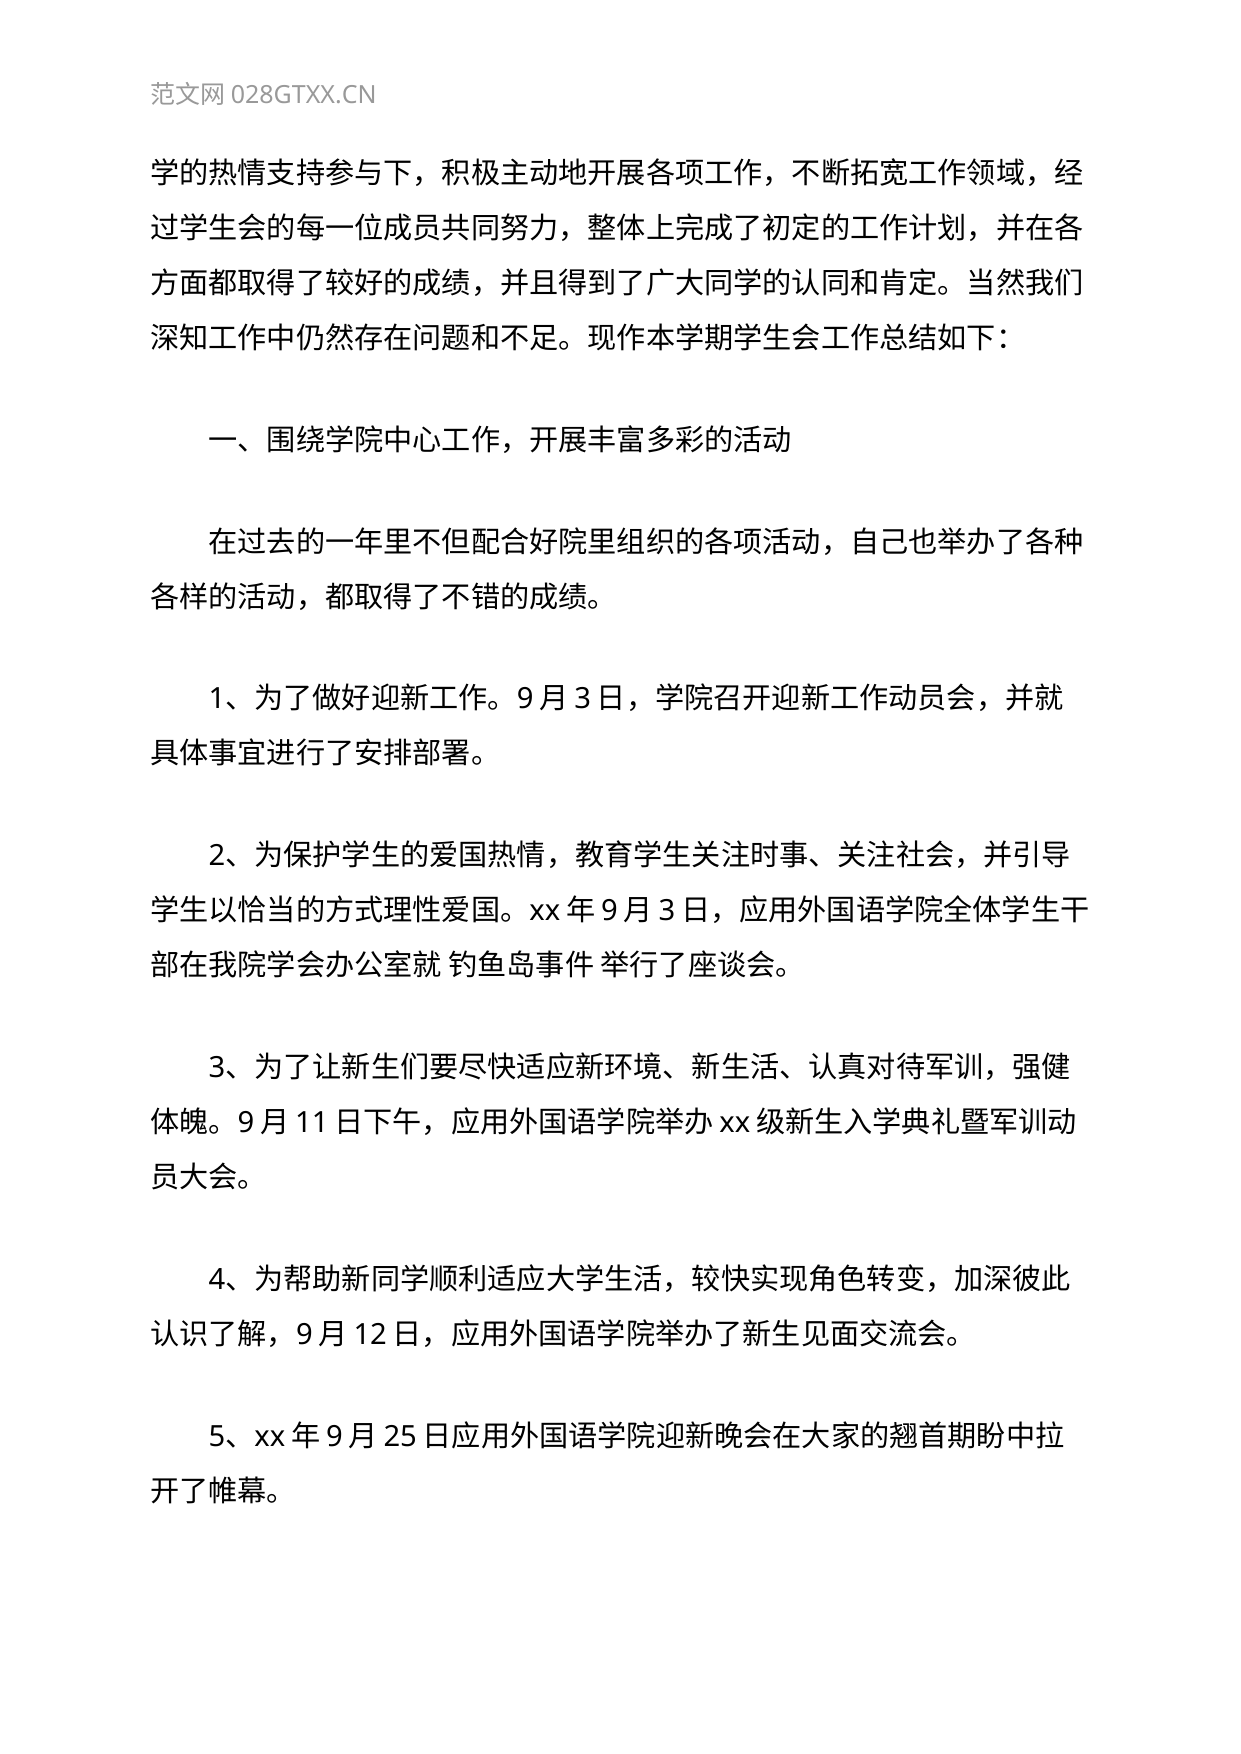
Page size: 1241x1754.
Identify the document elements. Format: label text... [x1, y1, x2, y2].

text 2、为保护学生的爱国热情，教育学生关注时事、关注社会，并引导学生以恰当的方式理性爱国。xx年9月3日，应用外国语学院全体学生干部在我院学会办公室就 钓鱼岛事件 举行了座谈会。 [150, 832, 1090, 984]
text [150, 150, 1090, 357]
text 1、为了做好迎新工作。9月3日，学院召开迎新工作动员会，并就具体事宜进行了安排部署。 [150, 675, 1090, 772]
text 一、围绕学院中心工作，开展丰富多彩的活动 [150, 416, 1090, 459]
text 4、为帮助新同学顺利适应大学生活，较快实现角色转变，加深彼此认识了解，9月12日，应用外国语学院举办了新生见面交流会。 [150, 1255, 1090, 1353]
text 5、xx年9月25日应用外国语学院迎新晚会在大家的翘首期盼中拉开了帷幕。 [150, 1412, 1090, 1509]
text 3、为了让新生们要尽快适应新环境、新生活、认真对待军训，强健体魄。9月11日下午，应用外国语学院举办xx级新生入学典礼暨军训动员大会。 [150, 1043, 1090, 1196]
text 在过去的一年里不但配合好院里组织的各项活动，自己也举办了各种各样的活动，都取得了不错的成绩。 [150, 518, 1090, 615]
